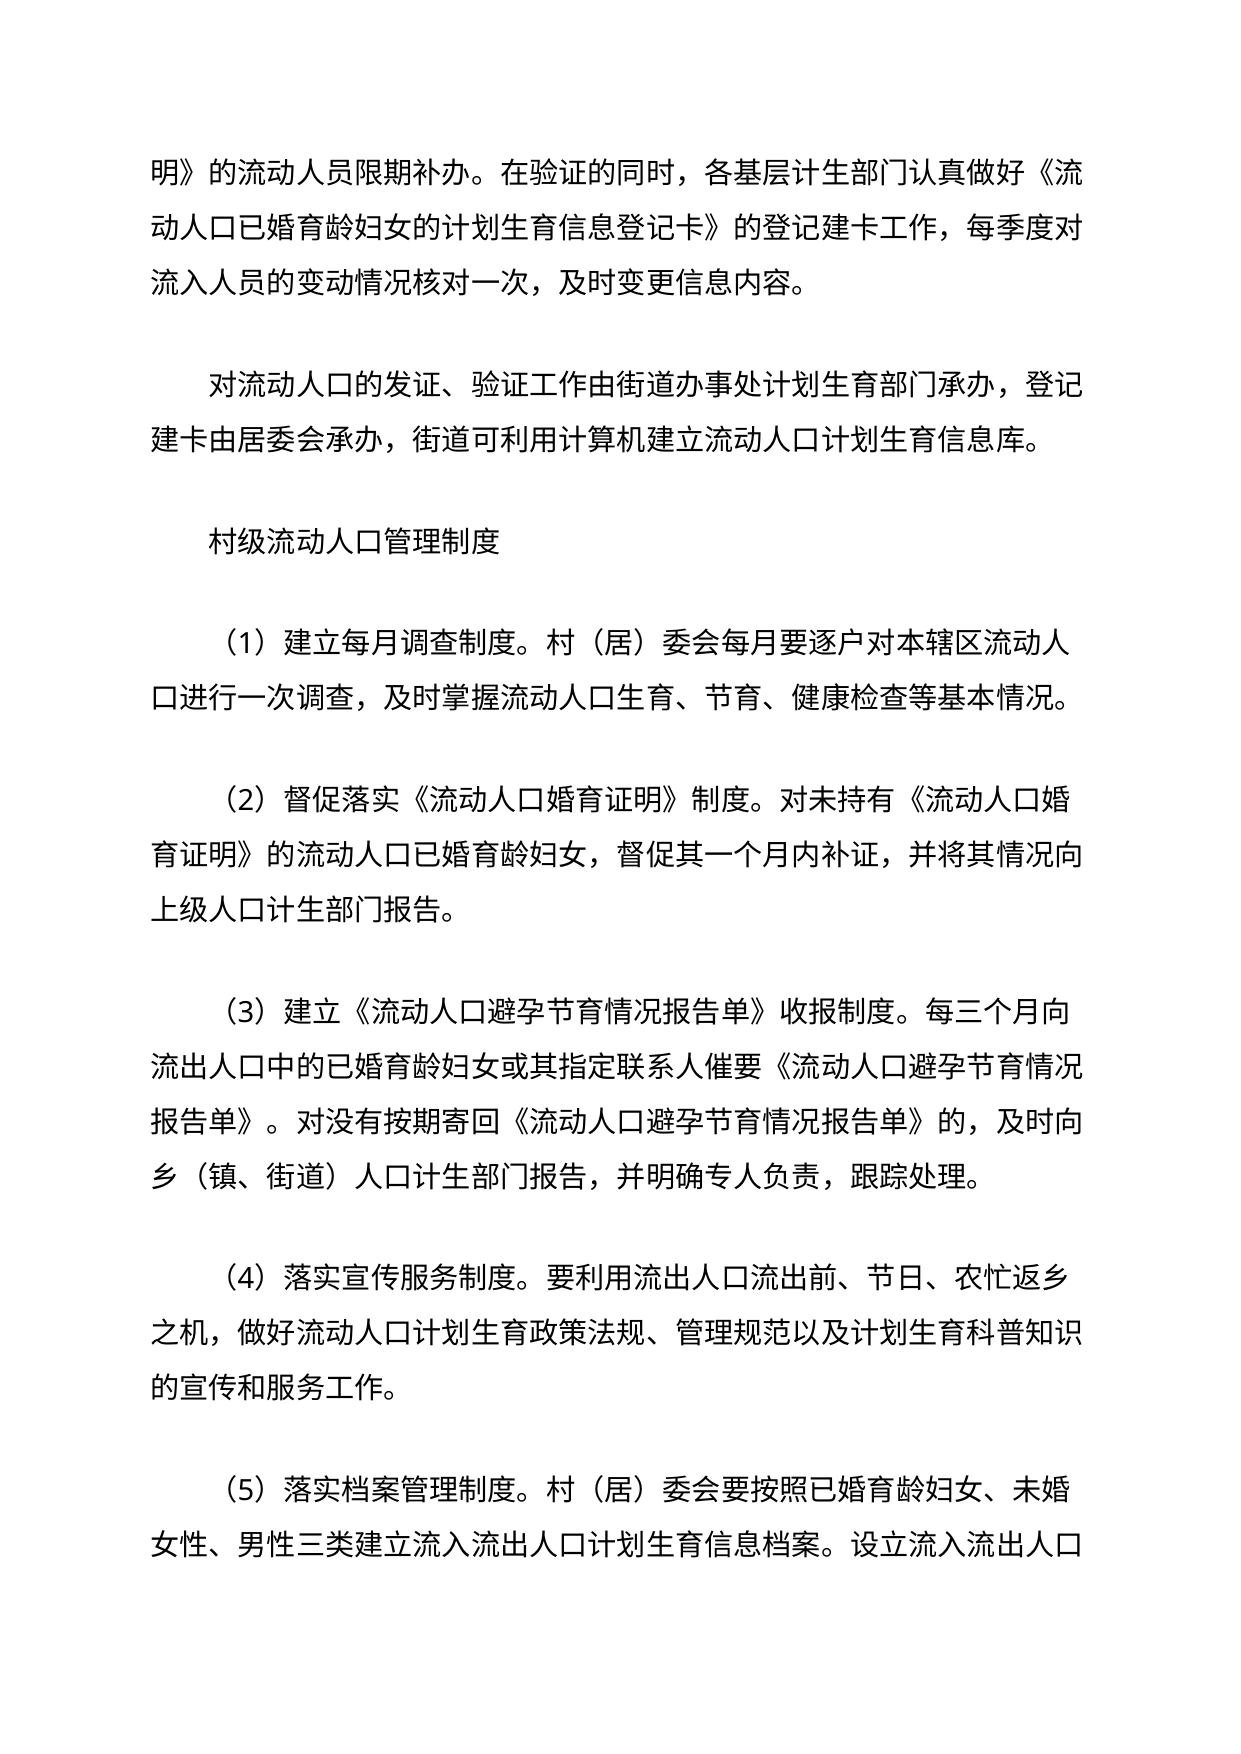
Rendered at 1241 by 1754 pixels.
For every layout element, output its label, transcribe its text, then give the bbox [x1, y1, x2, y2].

text 对流动人口的发证、验证工作由街道办事处计划生育部门承办，登记建卡由居委会承办，街道可利用计算机建立流动人口计划生育信息库。 [150, 362, 1090, 459]
text （4）落实宣传服务制度。要利用流出人口流出前、节日、农忙返乡之机，做好流动人口计划生育政策法规、管理规范以及计划生育科普知识的宣传和服务工作。 [150, 1255, 1090, 1407]
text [150, 1467, 1090, 1564]
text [150, 150, 1090, 302]
text （2）督促落实《流动人口婚育证明》制度。对未持有《流动人口婚育证明》的流动人口已婚育龄妇女，督促其一个月内补证，并将其情况向上级人口计生部门报告。 [150, 777, 1090, 929]
text （3）建立《流动人口避孕节育情况报告单》收报制度。每三个月向流出人口中的已婚育龄妇女或其指定联系人催要《流动人口避孕节育情况报告单》。对没有按期寄回《流动人口避孕节育情况报告单》的，及时向乡（镇、街道）人口计生部门报告，并明确专人负责，跟踪处理。 [150, 988, 1090, 1196]
text 村级流动人口管理制度 [150, 518, 1090, 561]
text （1）建立每月调查制度。村（居）委会每月要逐户对本辖区流动人口进行一次调查，及时掌握流动人口生育、节育、健康检查等基本情况。 [150, 620, 1090, 717]
